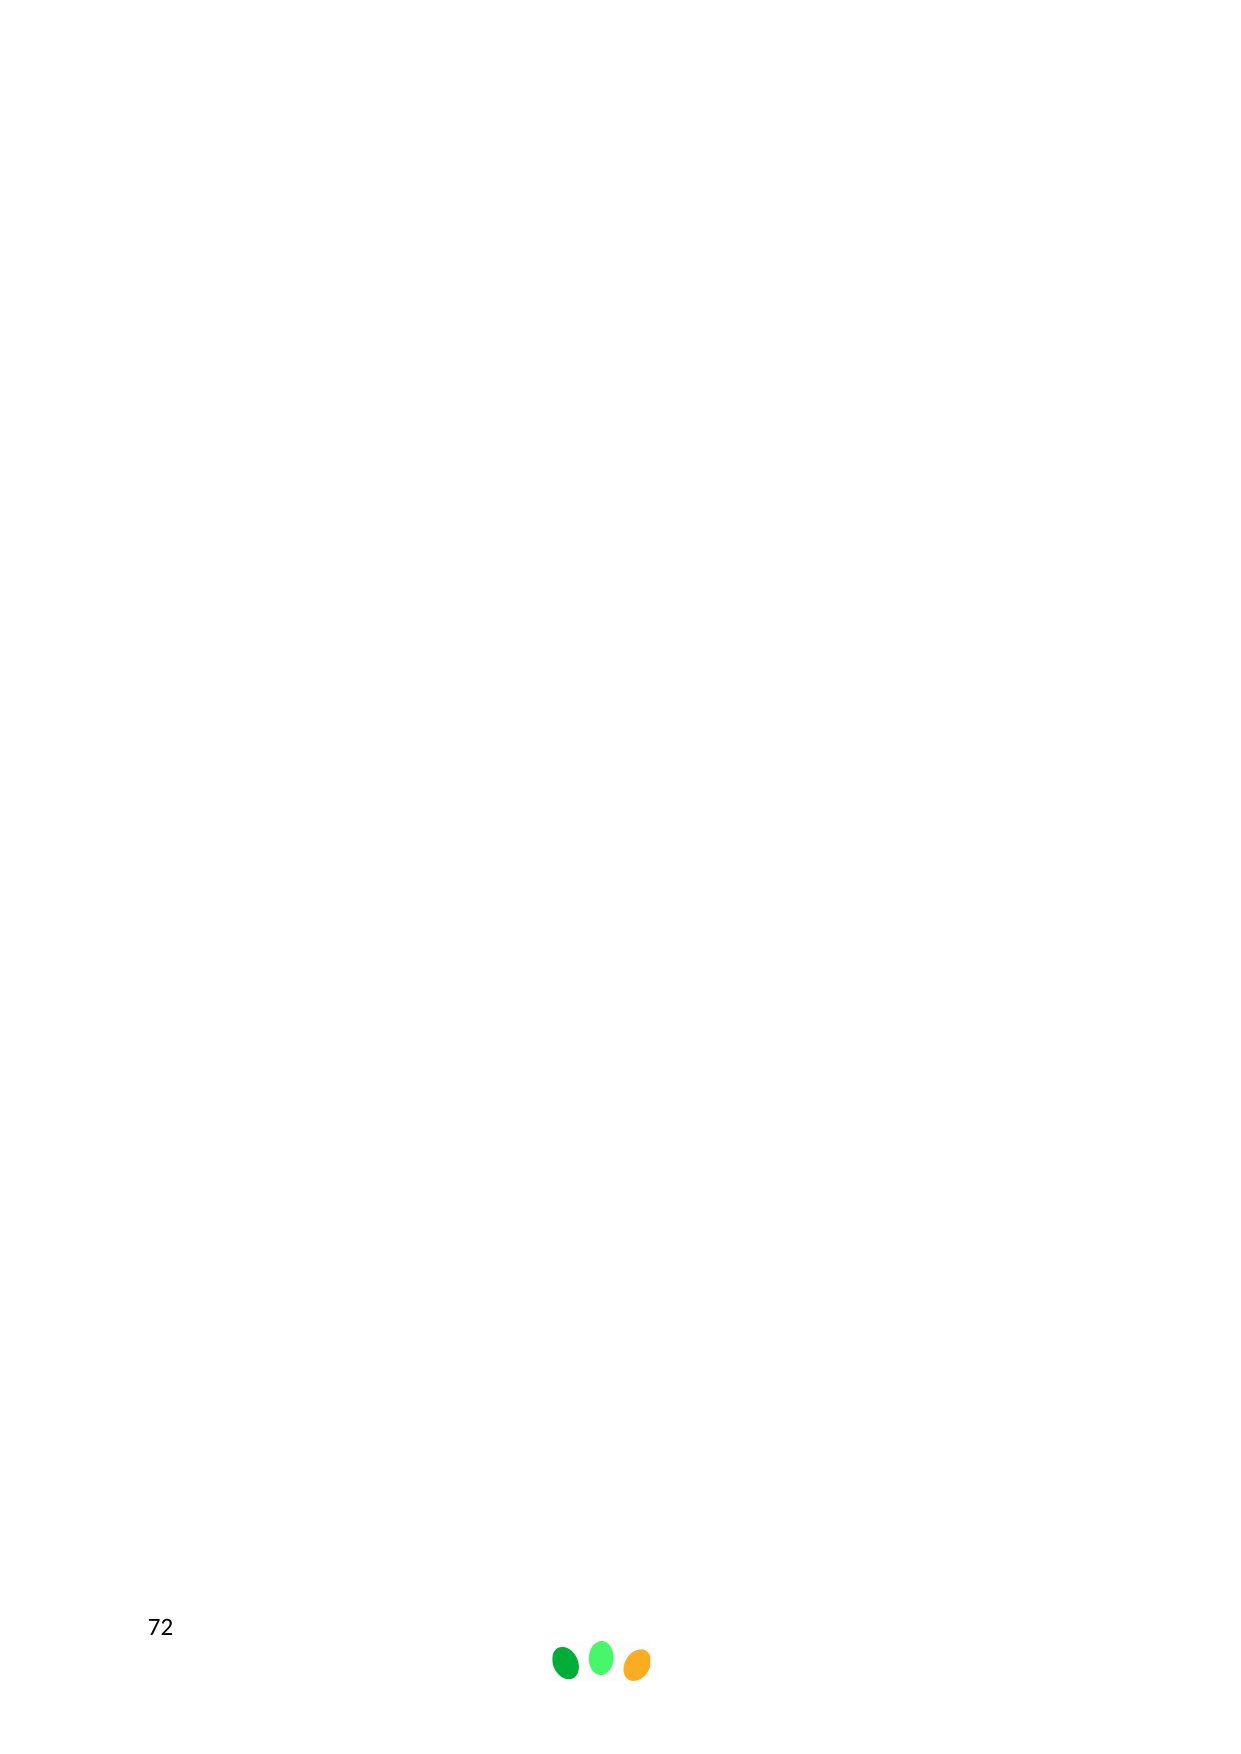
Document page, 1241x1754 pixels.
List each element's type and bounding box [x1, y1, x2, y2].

picture [552, 1641, 651, 1681]
